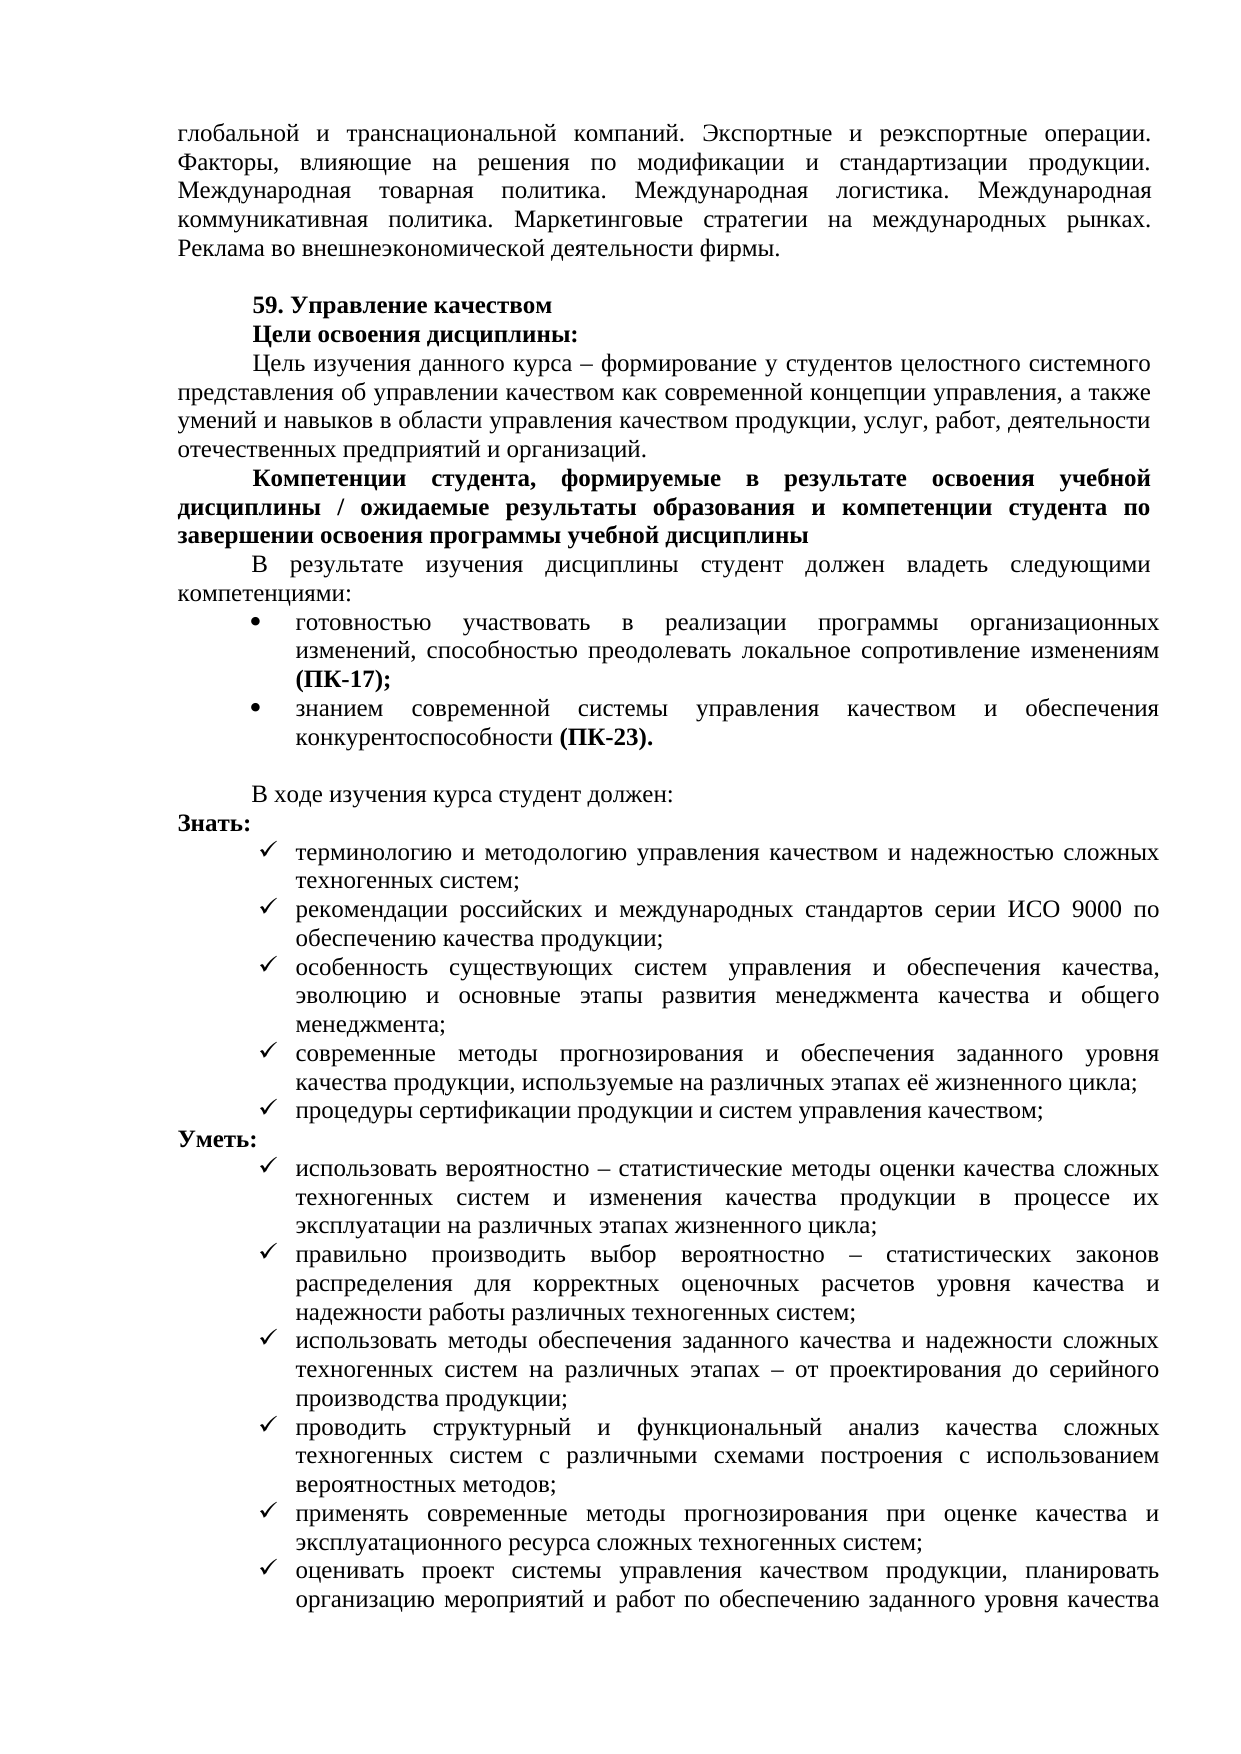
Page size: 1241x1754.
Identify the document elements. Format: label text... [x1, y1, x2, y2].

text Цели освоения дисциплины: [177, 319, 1152, 348]
list терминологию и методологию управления качеством и надежностью сложных техногенных систем; [258, 837, 1160, 894]
text Уметь: [177, 1124, 1160, 1153]
list проводить структурный и функциональный анализ качества сложных техногенных систем с различными схемами построения с использованием вероятностных методов; [258, 1412, 1160, 1498]
text В результате изучения дисциплины студент должен владеть следующими компетенциями: [177, 549, 1152, 607]
list использовать методы обеспечения заданного качества и надежности сложных техногенных систем на различных этапах – от проектирования до серийного производства продукции; [258, 1326, 1160, 1412]
list использовать вероятностно – статистические методы оценки качества сложных техногенных систем и изменения качества продукции в процессе их эксплуатации на различных этапах жизненного цикла; [258, 1153, 1160, 1239]
list современные методы прогнозирования и обеспечения заданного уровня качества продукции, используемые на различных этапах её жизненного цикла; [258, 1038, 1160, 1096]
text Цель изучения данного курса – формирование у студентов целостного системного представления об управлении качеством как современной концепции управления, а также умений и навыков в области управления качеством продукции, услуг, работ, деятельности отечественных предприятий и организаций. [177, 348, 1152, 463]
list рекомендации российских и международных стандартов серии ИСО 9000 по обеспечению качества продукции; [258, 894, 1160, 952]
list применять современные методы прогнозирования при оценке качества и эксплуатационного ресурса сложных техногенных систем; [258, 1498, 1160, 1556]
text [177, 118, 1152, 262]
text Знать: [177, 808, 1160, 837]
list знанием современной системы управления качеством и обеспечения конкурентоспособности (ПК-23). [251, 693, 1160, 751]
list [258, 1556, 1160, 1613]
text В ходе изучения курса студент должен: [177, 779, 1160, 808]
text 59. Управление качеством [177, 291, 1152, 319]
text Компетенции студента, формируемые в результате освоения учебной дисциплины / ожидаемые результаты образования и компетенции студента по завершении освоения программы учебной дисциплины [177, 463, 1152, 549]
list готовностью участвовать в реализации программы организационных изменений, способностью преодолевать локальное сопротивление изменениям (ПК-17); [251, 607, 1160, 693]
list правильно производить выбор вероятностно – статистических законов распределения для корректных оценочных расчетов уровня качества и надежности работы различных техногенных систем; [258, 1239, 1160, 1326]
list процедуры сертификации продукции и систем управления качеством; [258, 1096, 1160, 1124]
list особенность существующих систем управления и обеспечения качества, эволюцию и основные этапы развития менеджмента качества и общего менеджмента; [258, 952, 1160, 1038]
